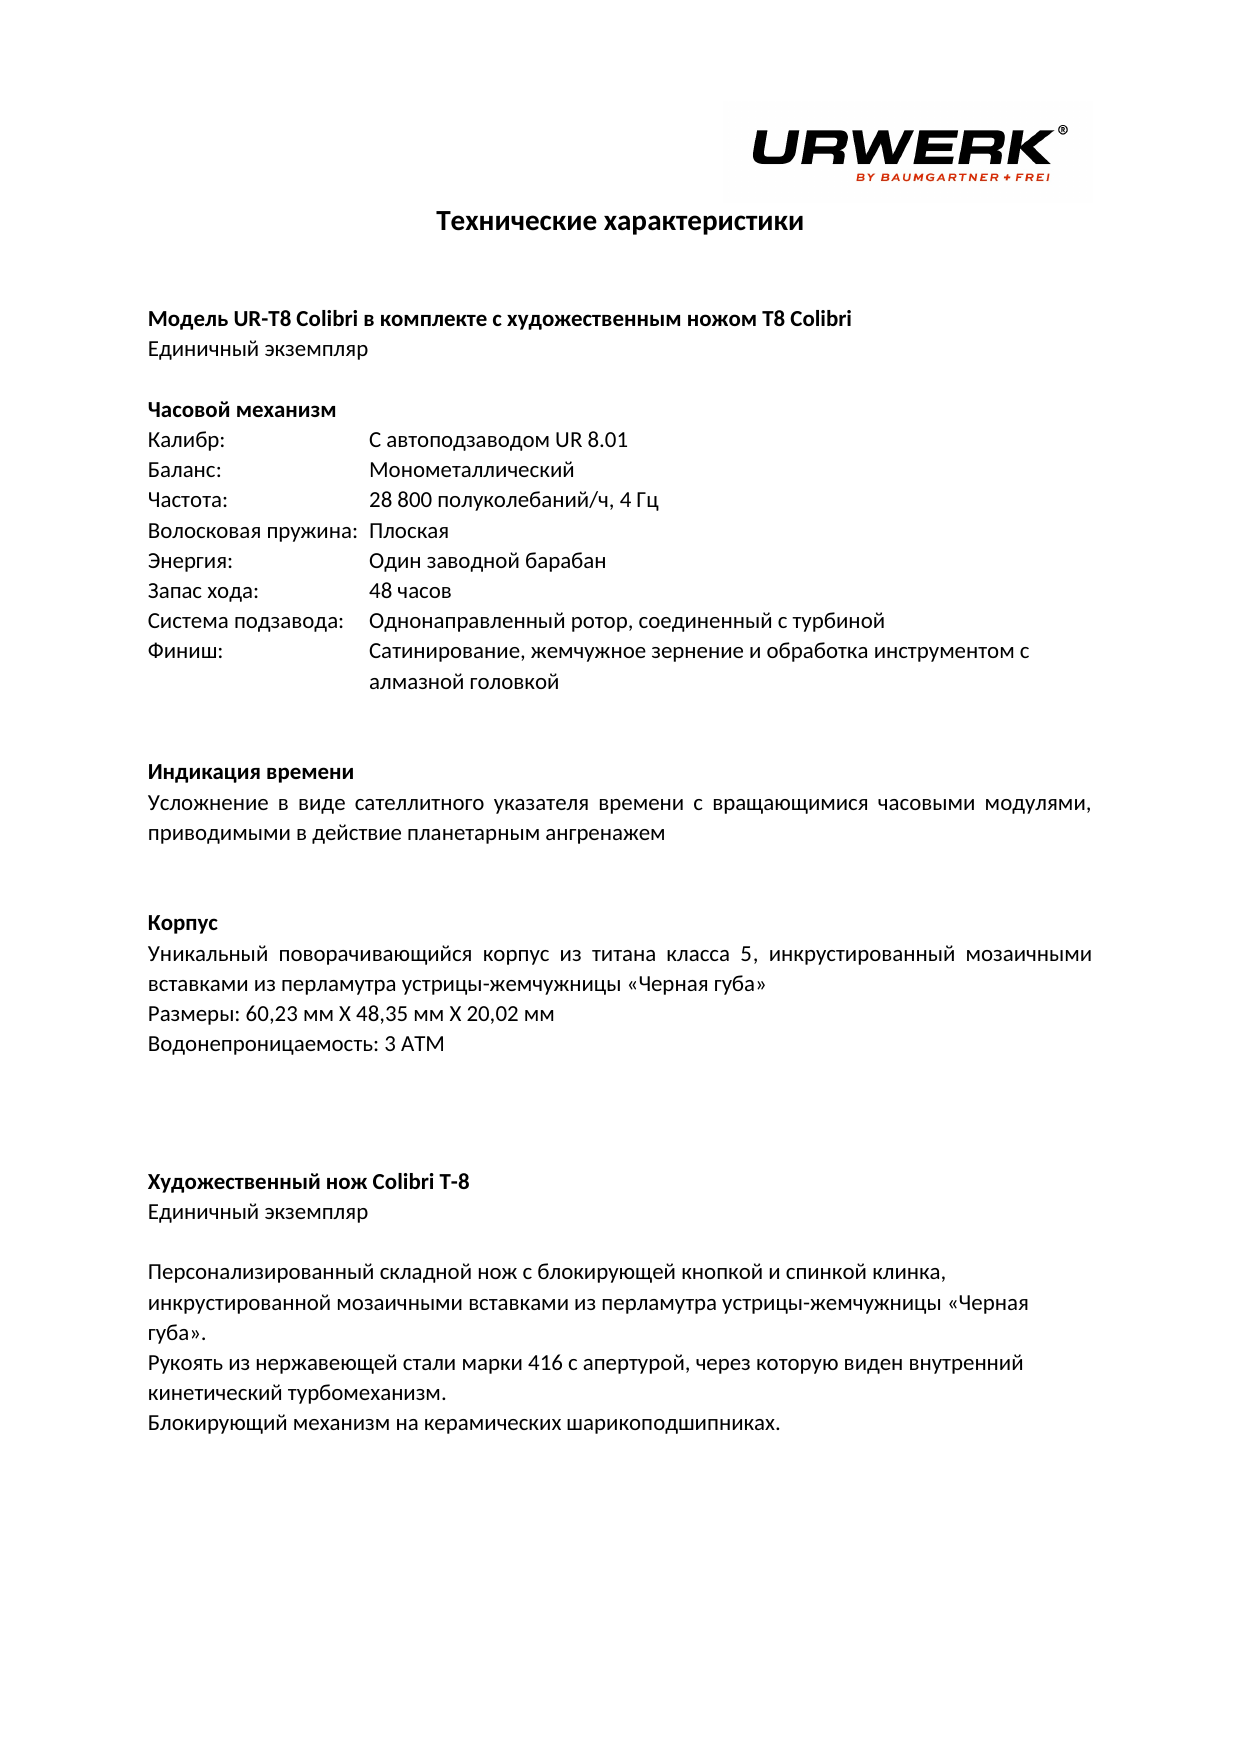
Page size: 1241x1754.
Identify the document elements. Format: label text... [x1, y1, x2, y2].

text Рукоять из нержавеющей стали марки 416 с апертурой, через которую виден внутренний кинетический турбомеханизм. [148, 1348, 1093, 1406]
text Волосковая пружина: Плоская [148, 516, 1093, 544]
text Финиш: Сатинирование, жемчужное зернение и обработка инструментом с [148, 637, 1093, 664]
text Размеры: 60,23 мм X 48,35 мм X 20,02 мм [148, 999, 1093, 1027]
text Единичный экземпляр [148, 334, 1093, 362]
text Уникальный поворачивающийся корпус из титана класса 5, инкрустированный мозаичными вставками из перламутра устрицы-жемчужницы «Черная губа» [148, 939, 1093, 997]
text Технические характеристики [148, 202, 1093, 238]
text Блокирующий механизм на керамических шарикоподшипниках. [148, 1408, 1093, 1436]
text Индикация времени [148, 757, 1093, 785]
text Художественный нож Colibri T-8 [148, 1167, 1093, 1195]
text Энергия: Один заводной барабан [148, 546, 1093, 574]
text Система подзавода: Однонаправленный ротор, соединенный с турбиной [148, 606, 1093, 634]
text Водонепроницаемость: 3 АТМ [148, 1029, 1093, 1057]
text алмазной головкой [310, 667, 1093, 695]
text Частота: 28 800 полуколебаний/ч, 4 Гц [148, 486, 1093, 513]
text Калибр: С автоподзаводом UR 8.01 [148, 425, 1093, 453]
text Запас хода: 48 часов [148, 576, 1093, 604]
text Баланс: Монометаллический [148, 455, 1093, 483]
text Модель UR-T8 Colibri в комплекте с художественным ножом T8 Colibri [148, 304, 1093, 332]
text Часовой механизм [148, 395, 1093, 423]
text Усложнение в виде сателлитного указателя времени с вращающимися часовыми модулями, приводимыми в действие планетарным ангренажем [148, 788, 1093, 846]
text Единичный экземпляр [148, 1197, 1093, 1225]
picture [722, 101, 1093, 203]
text Корпус [148, 908, 1093, 936]
text Персонализированный складной нож с блокирующей кнопкой и спинкой клинка, инкрустированной мозаичными вставками из перламутра устрицы-жемчужницы «Черная губа». [148, 1257, 1093, 1346]
